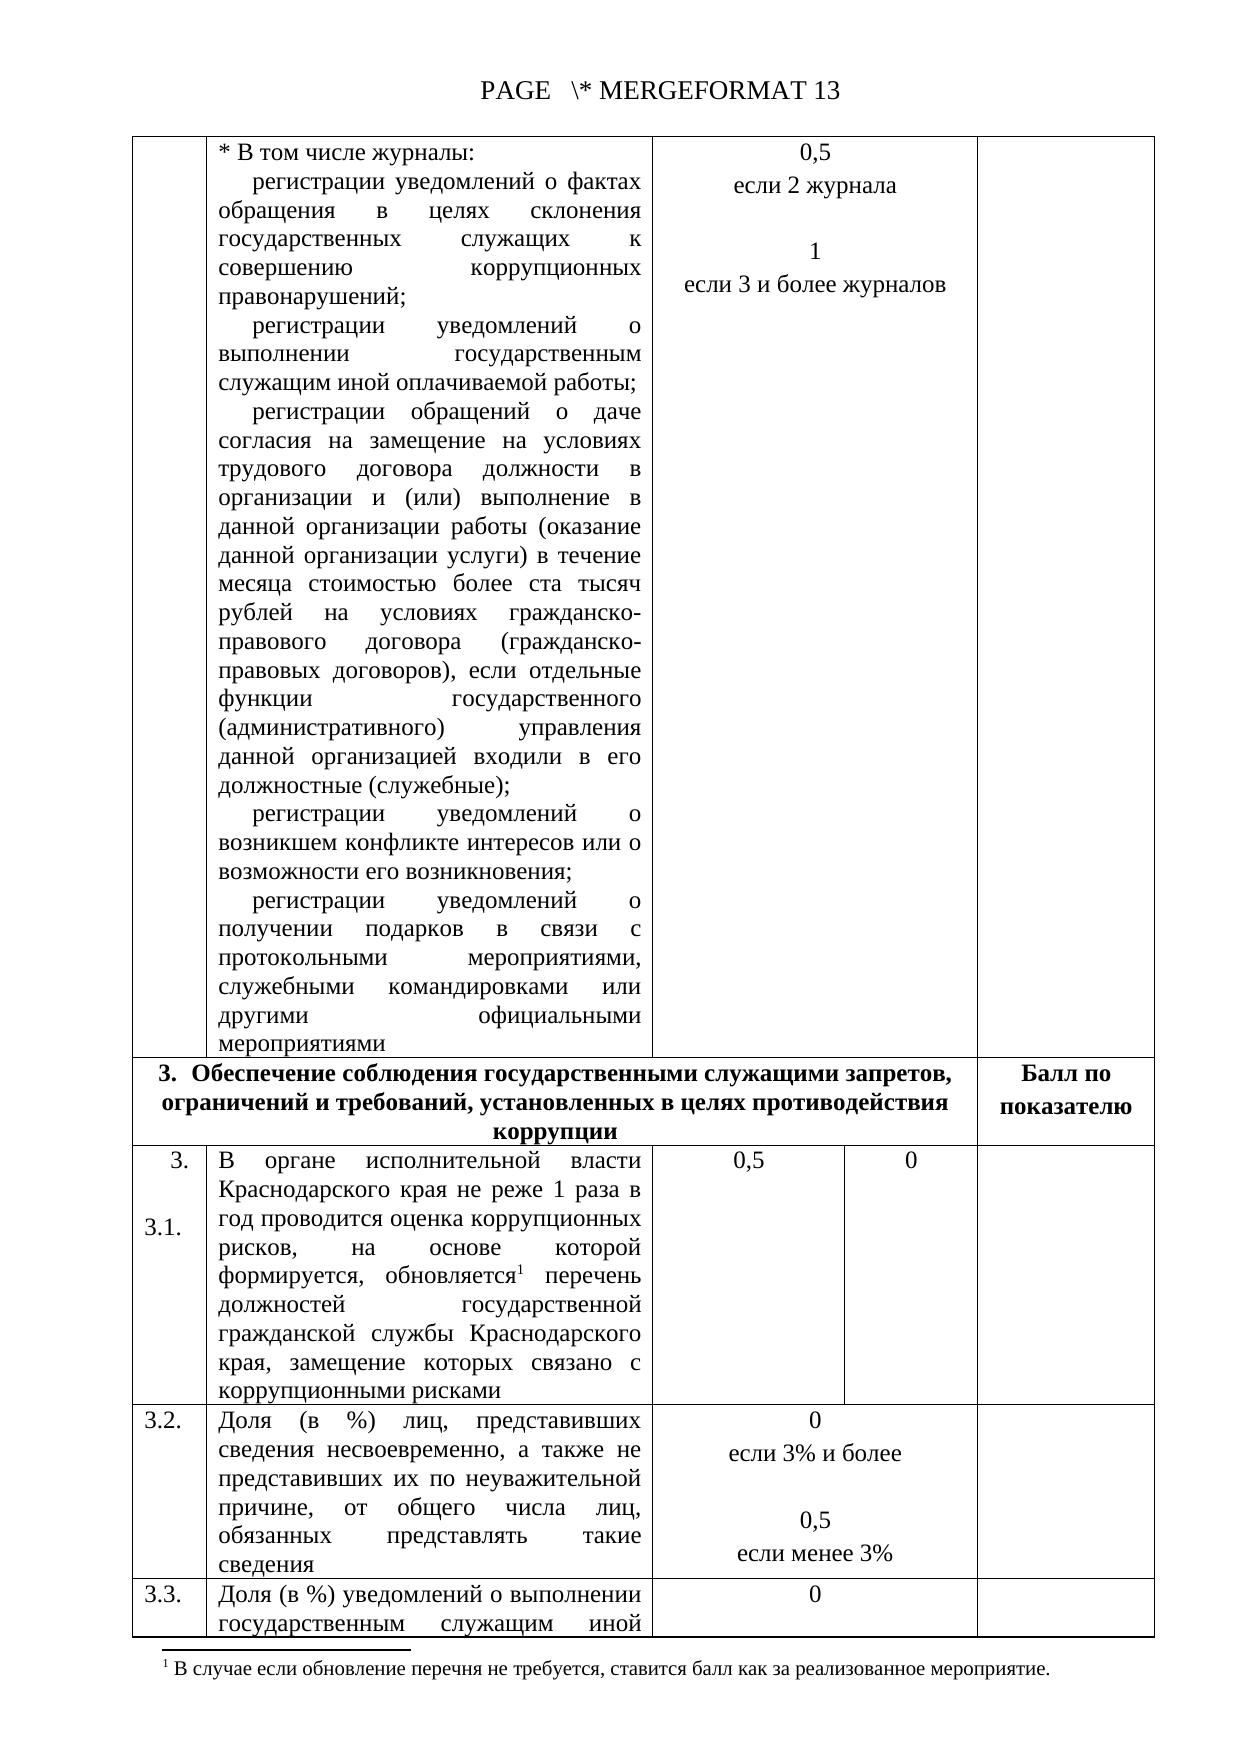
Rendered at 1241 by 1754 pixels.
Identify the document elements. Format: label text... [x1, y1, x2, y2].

table_cell [133, 137, 206, 1057]
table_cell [207, 1579, 652, 1636]
table_cell Доля (в %) лиц, представивших сведения несвоевременно, а также не представивших их по неуважительной причине, от общего числа лиц, обязанных представлять такие сведения [207, 1405, 652, 1578]
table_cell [653, 137, 977, 1057]
table_cell Балл по показателю [978, 1058, 1154, 1144]
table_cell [653, 1579, 977, 1636]
table_cell [978, 1579, 1154, 1636]
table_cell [207, 137, 652, 1057]
table_cell 0 [845, 1146, 977, 1404]
table_cell 0,5 [653, 1146, 844, 1404]
table_cell [978, 1405, 1154, 1578]
table_cell В органе исполнительной власти Краснодарского края не реже 1 раза в год проводится оценка коррупционных рисков, на основе которой формируется, обновляется перечень должностей государственной гражданской службы Краснодарского края, замещение которых связано с коррупционными рисками [207, 1146, 652, 1404]
table_cell [133, 1146, 206, 1404]
table_cell 0 если 3% и более 0,5 если менее 3% [653, 1405, 977, 1578]
table_cell [978, 1146, 1154, 1404]
table_cell [978, 137, 1154, 1057]
table_cell Обеспечение соблюдения государственными служащими запретов, ограничений и требований, установленных в целях противодействия коррупции [133, 1058, 977, 1144]
table_cell [133, 1405, 206, 1578]
table_cell [133, 1579, 206, 1636]
